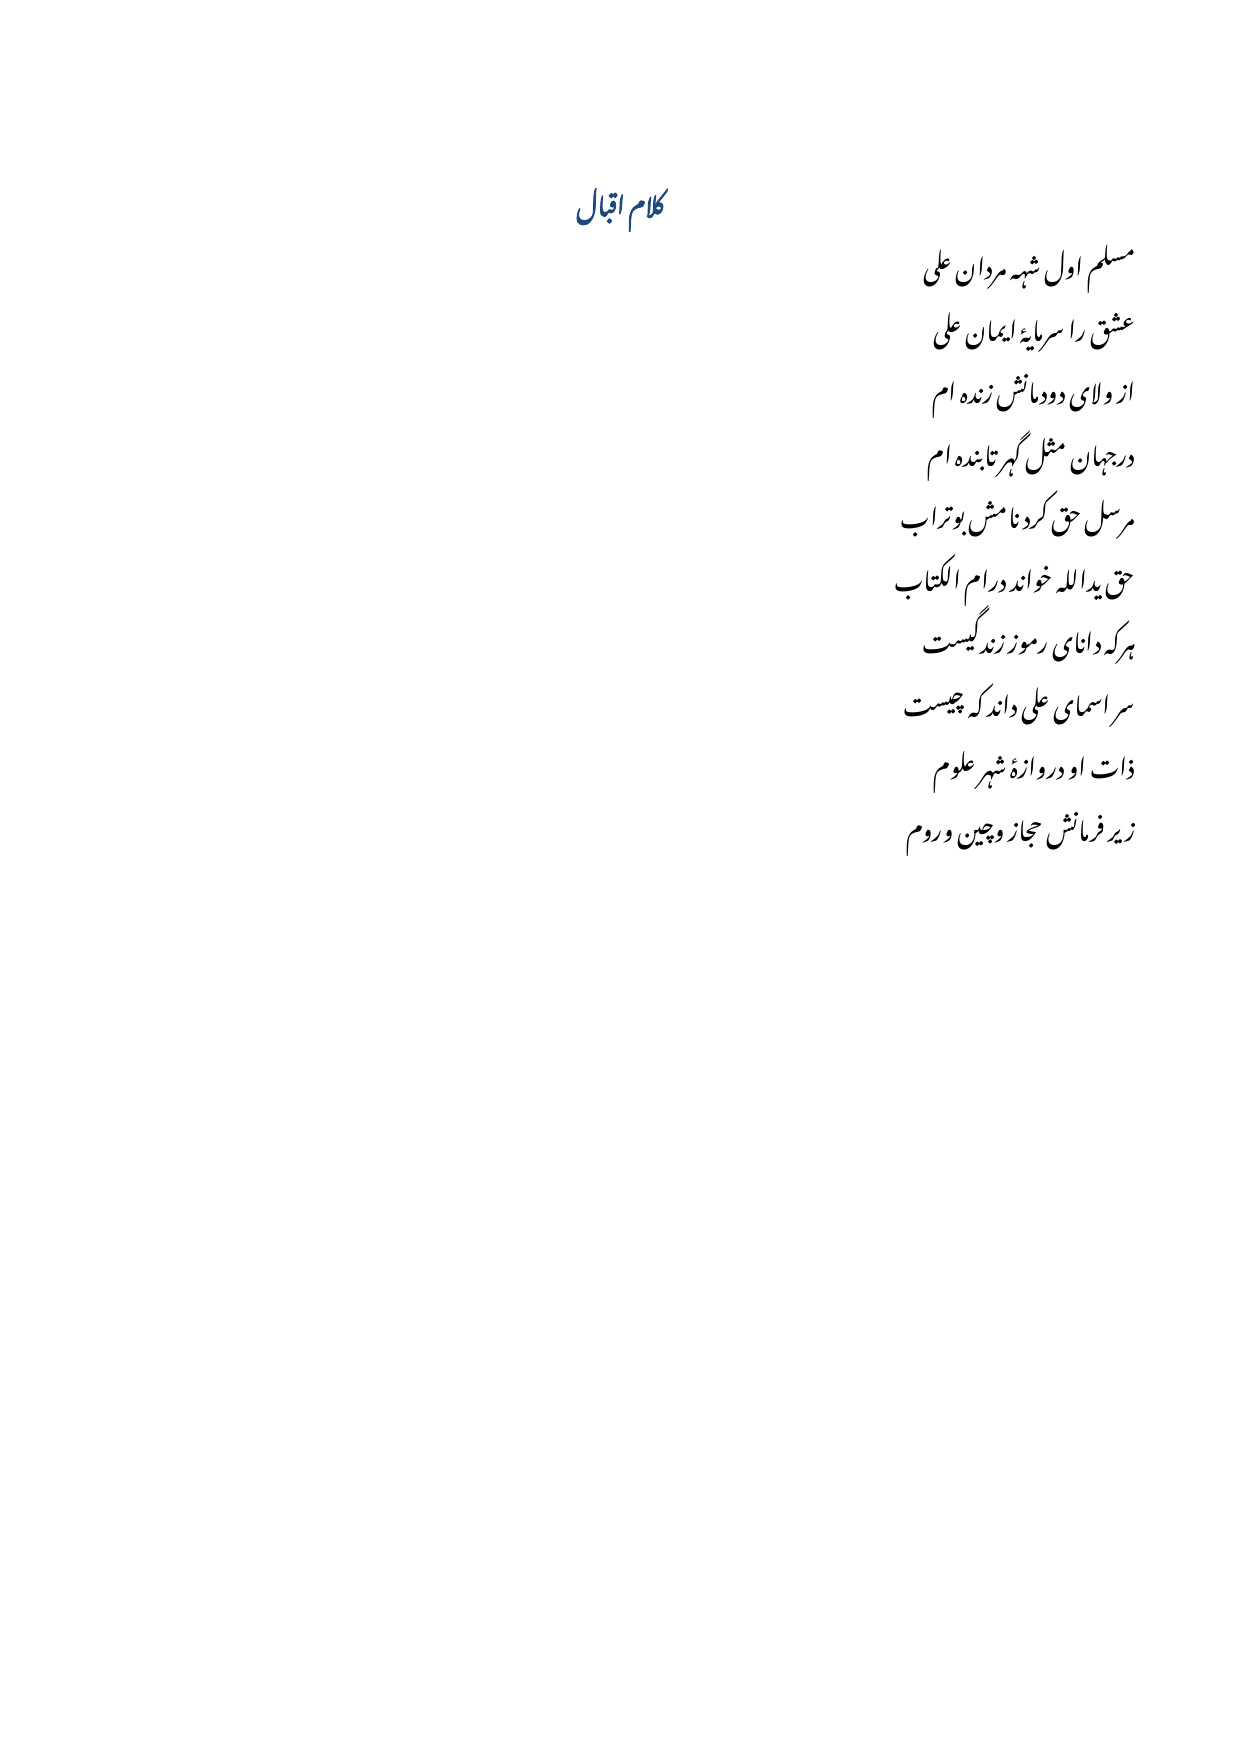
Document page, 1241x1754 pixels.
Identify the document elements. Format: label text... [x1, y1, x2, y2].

text درجہان مثل گہر تابندہ ام [75, 419, 1165, 481]
text حق یداللہ خواند درام الکتاب [75, 544, 1165, 606]
subtitle کلام اقبال [75, 169, 1165, 231]
text ذات او دروازۂ شہر علوم [75, 731, 1165, 794]
text مرسل حق کرد نامش بوتراب [75, 481, 1165, 544]
text عشق را سرمایۂ ایمان علی [75, 294, 1165, 356]
text سر اسمای علی داند کہ چیست [75, 669, 1165, 731]
text از ولای دودمانش زندہ ام [75, 356, 1165, 419]
text ہرکہ دانای رموز زندگیست [75, 606, 1165, 669]
text زیر فرمانش حجاز وچین وروم [75, 794, 1165, 856]
text مسلم اول شہہ مردان علی [75, 231, 1165, 294]
